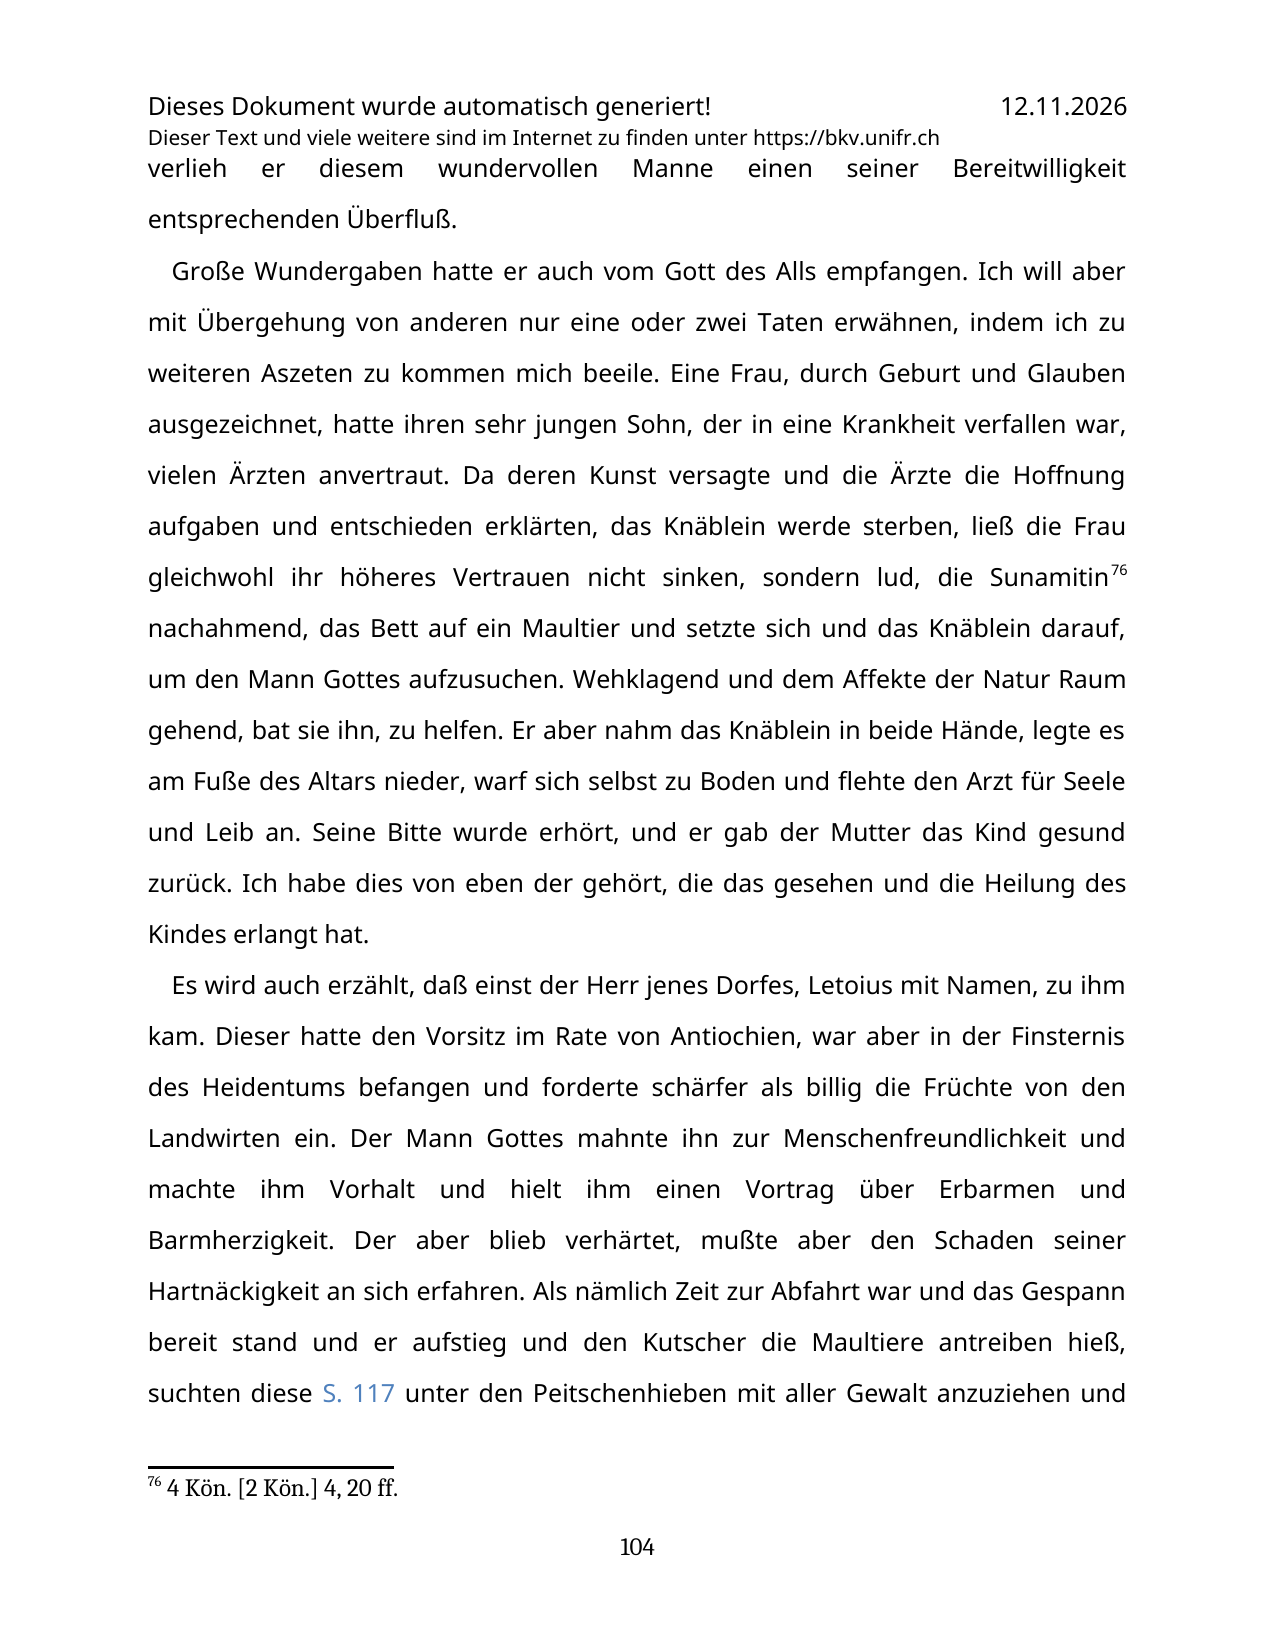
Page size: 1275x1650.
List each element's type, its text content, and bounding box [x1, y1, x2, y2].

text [148, 968, 1127, 1410]
text Große Wundergaben hatte er auch vom Gott des Alls empfangen. Ich will aber mit Übergehung von anderen nur eine oder zwei Taten erwähnen, indem ich zu weiteren Aszeten zu kommen mich beeile. Eine Frau, durch Geburt und Glauben ausgezeichnet, hatte ihren sehr jungen Sohn, der in eine Krankheit verfallen war, vielen Ärzten anvertraut. Da deren Kunst versagte und die Ärzte die Hoffnung aufgaben und entschieden erklärten, das Knäblein werde sterben, ließ die Frau gleichwohl ihr höheres Vertrauen nicht sinken, sondern lud, die Sunamitin nachahmend, das Bett auf ein Maultier und setzte sich und das Knäblein darauf, um den Mann Gottes aufzusuchen. Wehklagend und dem Affekte der Natur Raum gehend, bat sie ihn, zu helfen. Er aber nahm das Knäblein in beide Hände, legte es am Fuße des Altars nieder, warf sich selbst zu Boden und flehte den Arzt für Seele und Leib an. Seine Bitte wurde erhört, und er gab der Mutter das Kind gesund zurück. Ich habe dies von eben der gehört, die das gesehen und die Heilung des Kindes erlangt hat. [148, 253, 1127, 951]
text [148, 151, 1127, 236]
